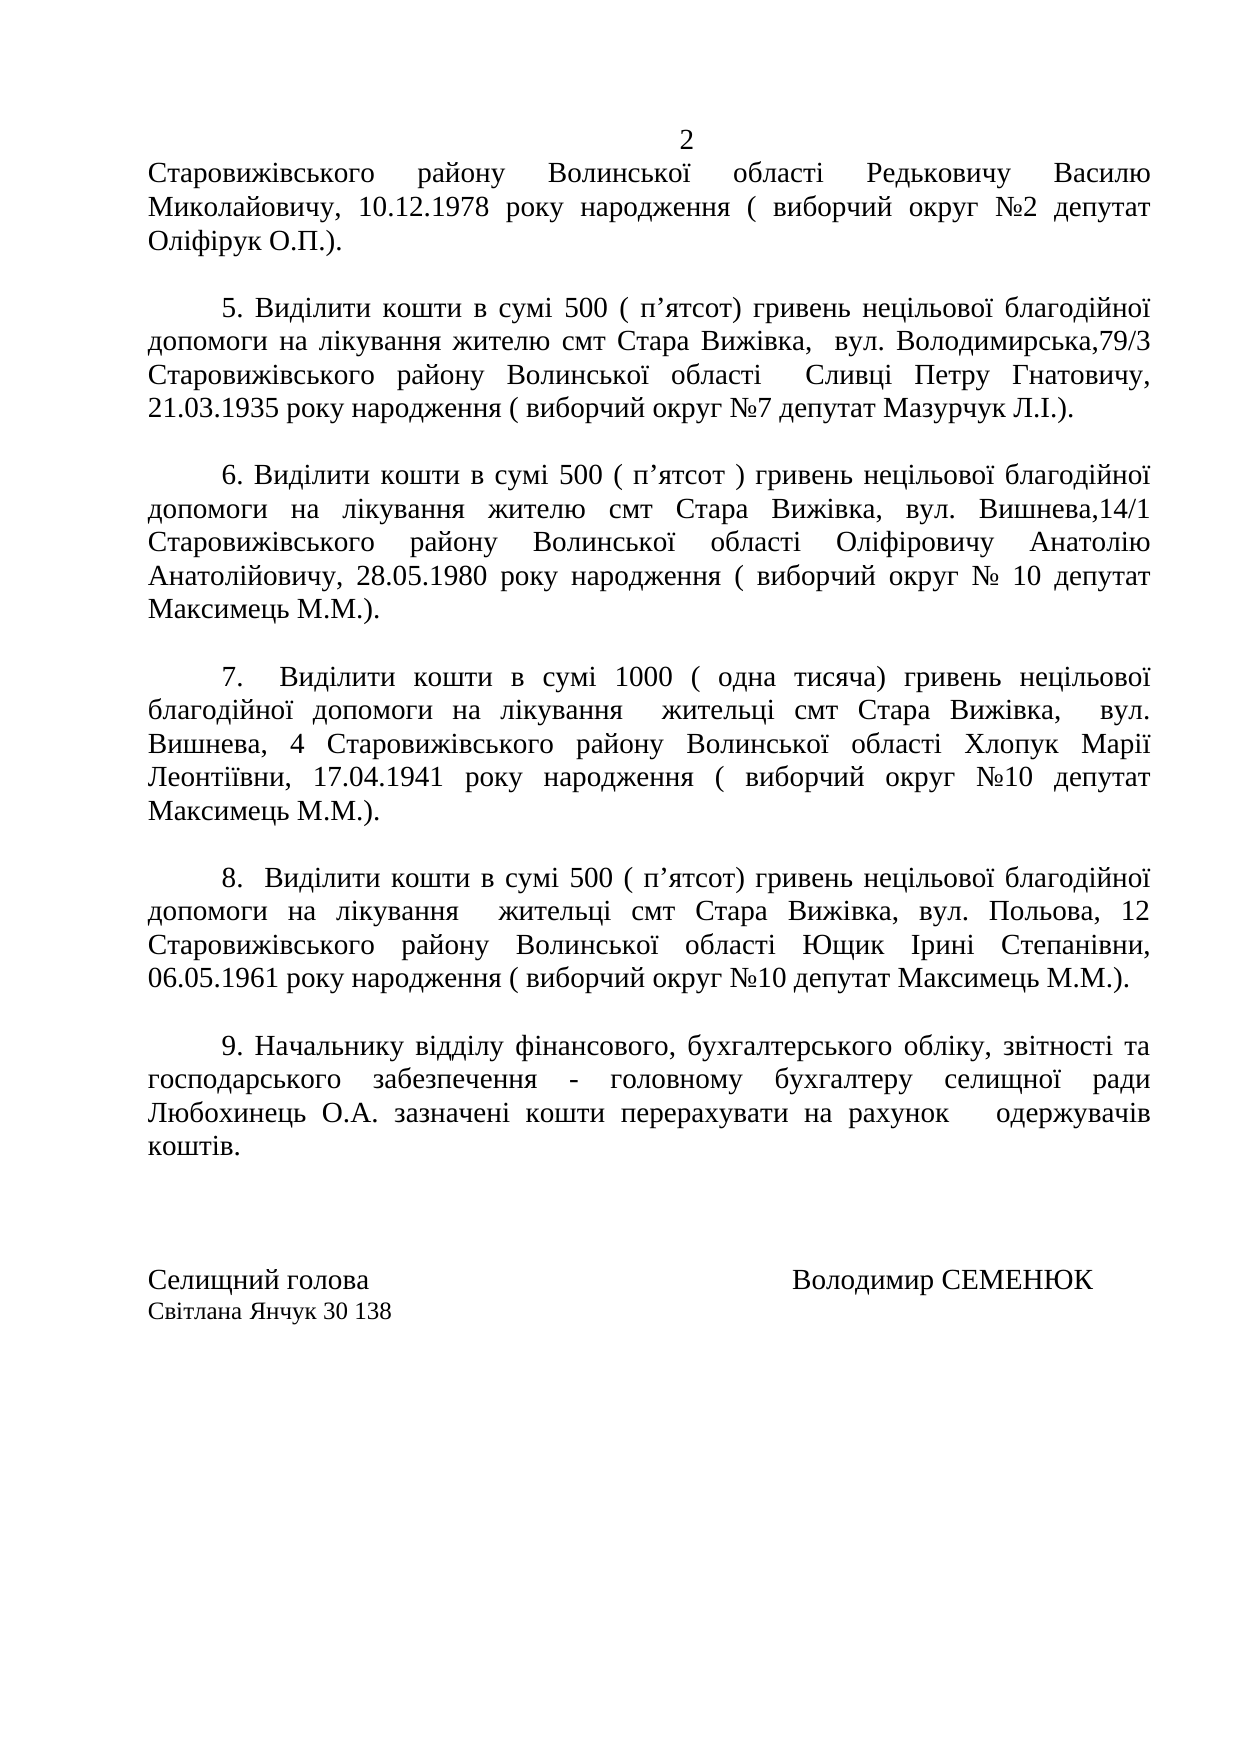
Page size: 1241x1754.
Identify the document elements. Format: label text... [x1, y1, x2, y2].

text 7. Виділити кошти в сумі 1000 ( одна тисяча) гривень нецільової благодійної допомоги на лікування жительці смт Стара Вижівка, вул. Вишнева, 4 Старовижівського району Волинської області Хлопук Марії Леонтіївни, 17.04.1941 року народження ( виборчий округ №10 депутат Максимець М.М.). [148, 659, 1152, 826]
text 5. Виділити кошти в сумі 500 ( п’ятсот) гривень нецільової благодійної допомоги на лікування жителю смт Стара Вижівка, вул. Володимирська,79/3 Старовижівського району Волинської області Сливці Петру Гнатовичу, 21.03.1935 року народження ( виборчий округ №7 депутат Мазурчук Л.І.). [148, 290, 1152, 424]
text 8. Виділити кошти в сумі 500 ( п’ятсот) гривень нецільової благодійної допомоги на лікування жительці смт Стара Вижівка, вул. Польова, 12 Старовижівського району Волинської області Ющик Ірині Степанівни, 06.05.1961 року народження ( виборчий округ №10 депутат Максимець М.М.). [148, 860, 1152, 994]
text 6. Виділити кошти в сумі 500 ( п’ятсот ) гривень нецільової благодійної допомоги на лікування жителю смт Стара Вижівка, вул. Вишнева,14/1 Старовижівського району Волинської області Оліфіровичу Анатолію Анатолійовичу, 28.05.1980 року народження ( виборчий округ № 10 депутат Максимець М.М.). [148, 457, 1152, 625]
text Світлана Янчук 30 138 [148, 1296, 1152, 1325]
text 9. Начальнику відділу фінансового, бухгалтерського обліку, звітності та господарського забезпечення - головному бухгалтеру селищної ради Любохинець О.А. зазначені кошти перерахувати на рахунок одержувачів коштів. [148, 1028, 1152, 1162]
text Старовижівського району Волинської області Редьковичу Василю Миколайовичу, 10.12.1978 року народження ( виборчий округ №2 депутат Оліфірук О.П.). [148, 156, 1152, 256]
text 2 [148, 122, 1152, 156]
text Селищний голова Володимир СЕМЕНЮК [148, 1262, 1152, 1296]
